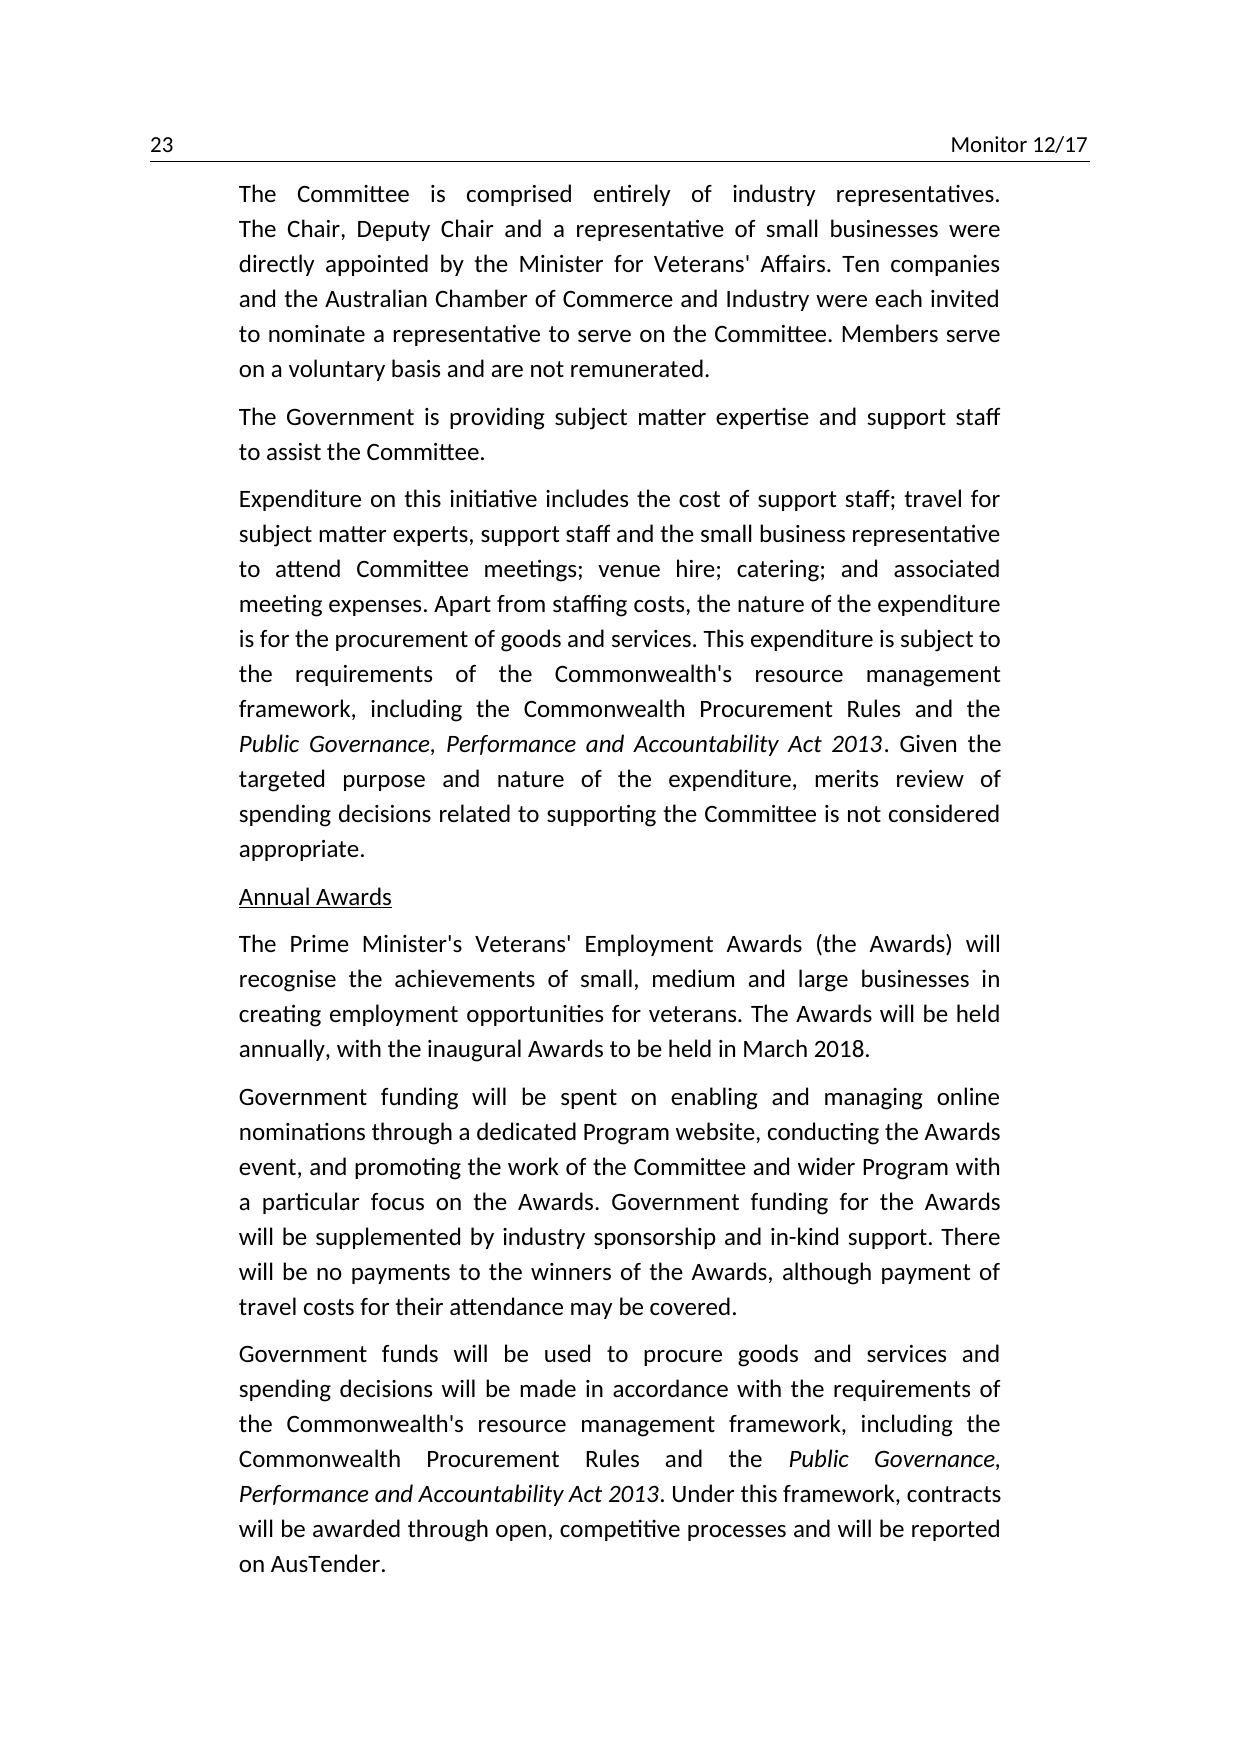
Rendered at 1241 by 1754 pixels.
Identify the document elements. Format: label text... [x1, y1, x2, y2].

text The Prime Minister's Veterans' Employment Awards (the Awards) will recognise the achievements of small, medium and large businesses in creating employment opportunities for veterans. The Awards will be held annually, with the inaugural Awards to be held in March 2018. [239, 928, 1002, 1064]
text Annual Awards [239, 881, 1002, 911]
text The Committee is comprised entirely of industry representatives. The Chair, Deputy Chair and a representative of small businesses were directly appointed by the Minister for Veterans' Affairs. Ten companies and the Australian Chamber of Commerce and Industry were each invited to nominate a representative to serve on the Committee. Members serve on a voluntary basis and are not remunerated. [239, 178, 1002, 384]
text Government funds will be used to procure goods and services and spending decisions will be made in accordance with the requirements of the Commonwealth's resource management framework, including the Commonwealth Procurement Rules and the Public Governance, Performance and Accountability Act 2013. Under this framework, contracts will be awarded through open, competitive processes and will be reported on AusTender. [239, 1338, 1002, 1579]
text Expenditure on this initiative includes the cost of support staff; travel for subject matter experts, support staff and the small business representative to attend Committee meetings; venue hire; catering; and associated meeting expenses. Apart from staffing costs, the nature of the expenditure is for the procurement of goods and services. This expenditure is subject to the requirements of the Commonwealth's resource management framework, including the Commonwealth Procurement Rules and the Public Governance, Performance and Accountability Act 2013. Given the targeted purpose and nature of the expenditure, merits review of spending decisions related to supporting the Committee is not considered appropriate. [239, 483, 1002, 864]
text Government funding will be spent on enabling and managing online nominations through a dedicated Program website, conducting the Awards event, and promoting the work of the Committee and wider Program with a particular focus on the Awards. Government funding for the Awards will be supplemented by industry sponsorship and in-kind support. There will be no payments to the winners of the Awards, although payment of travel costs for their attendance may be covered. [239, 1081, 1002, 1321]
text The Government is providing subject matter expertise and support staff to assist the Committee. [239, 401, 1002, 466]
